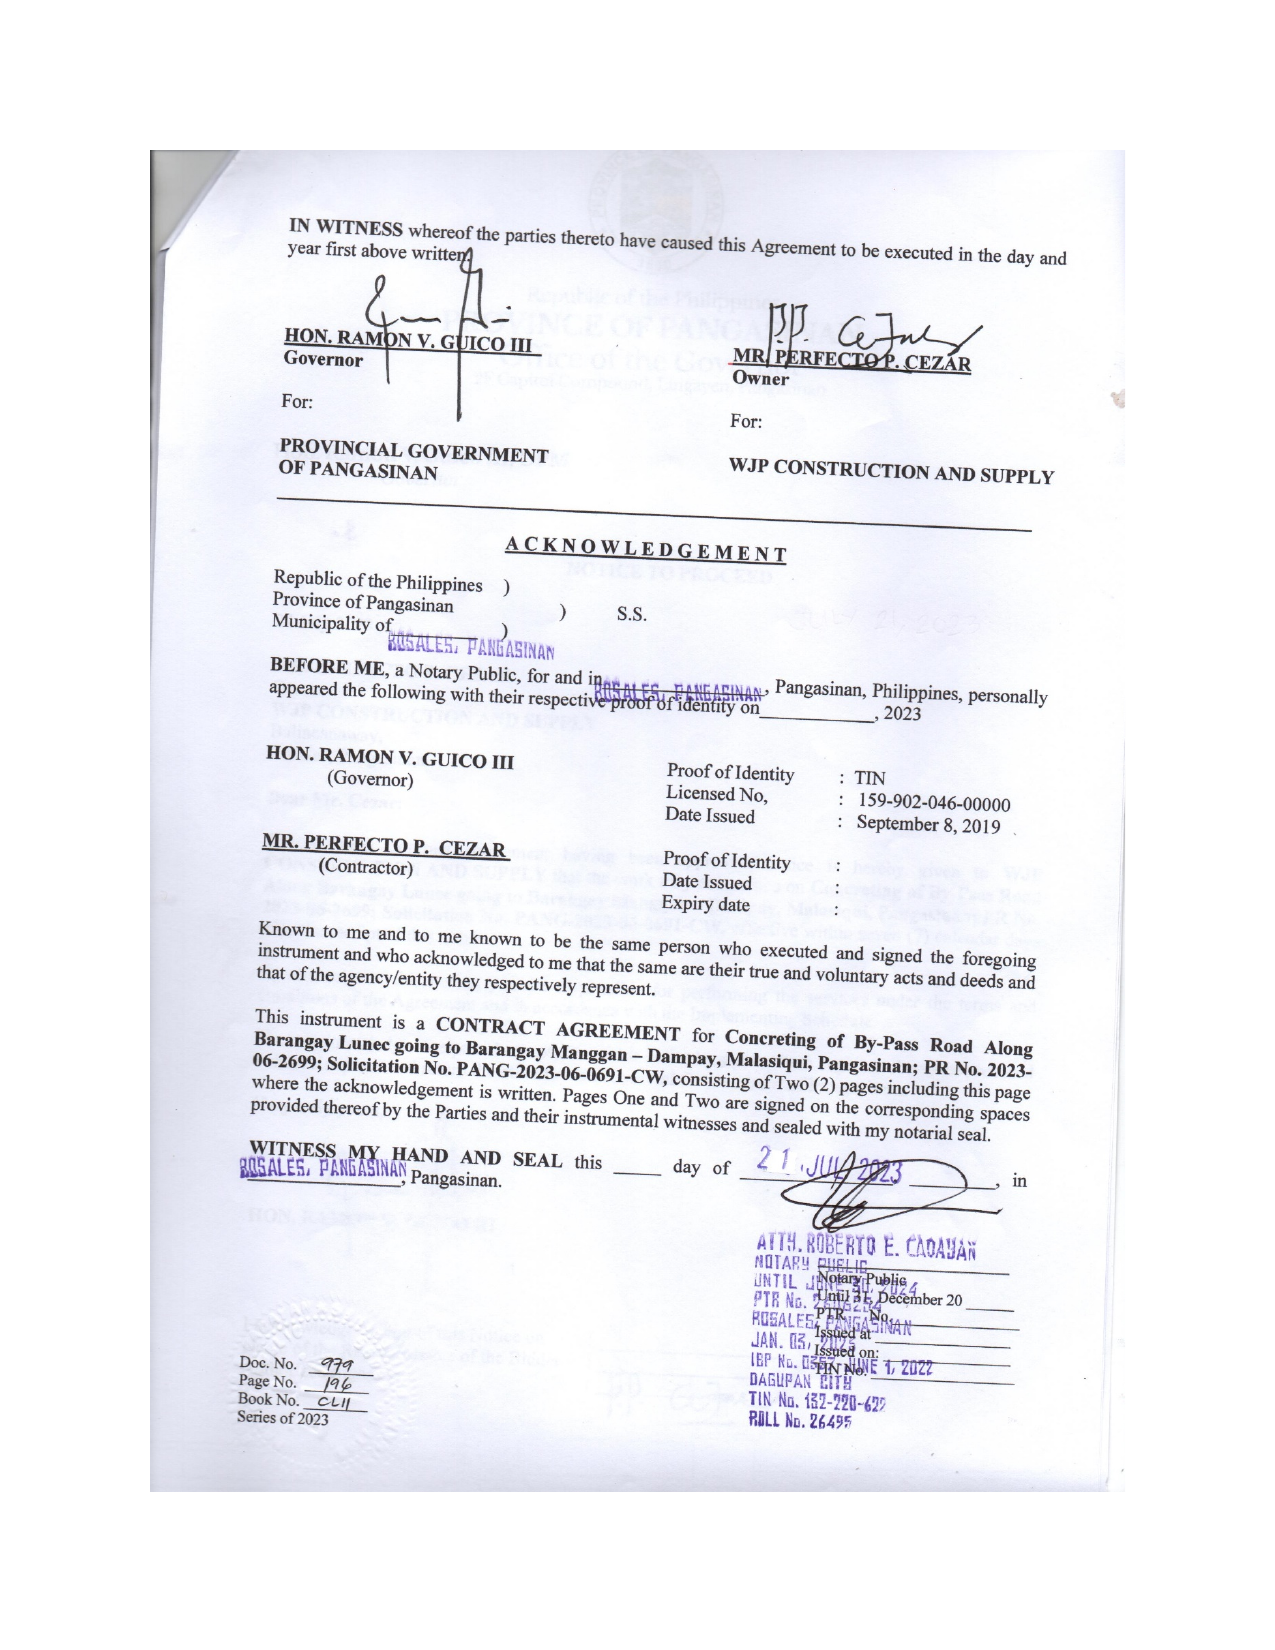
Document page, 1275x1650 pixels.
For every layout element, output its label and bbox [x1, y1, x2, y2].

picture [150, 150, 1125, 1492]
